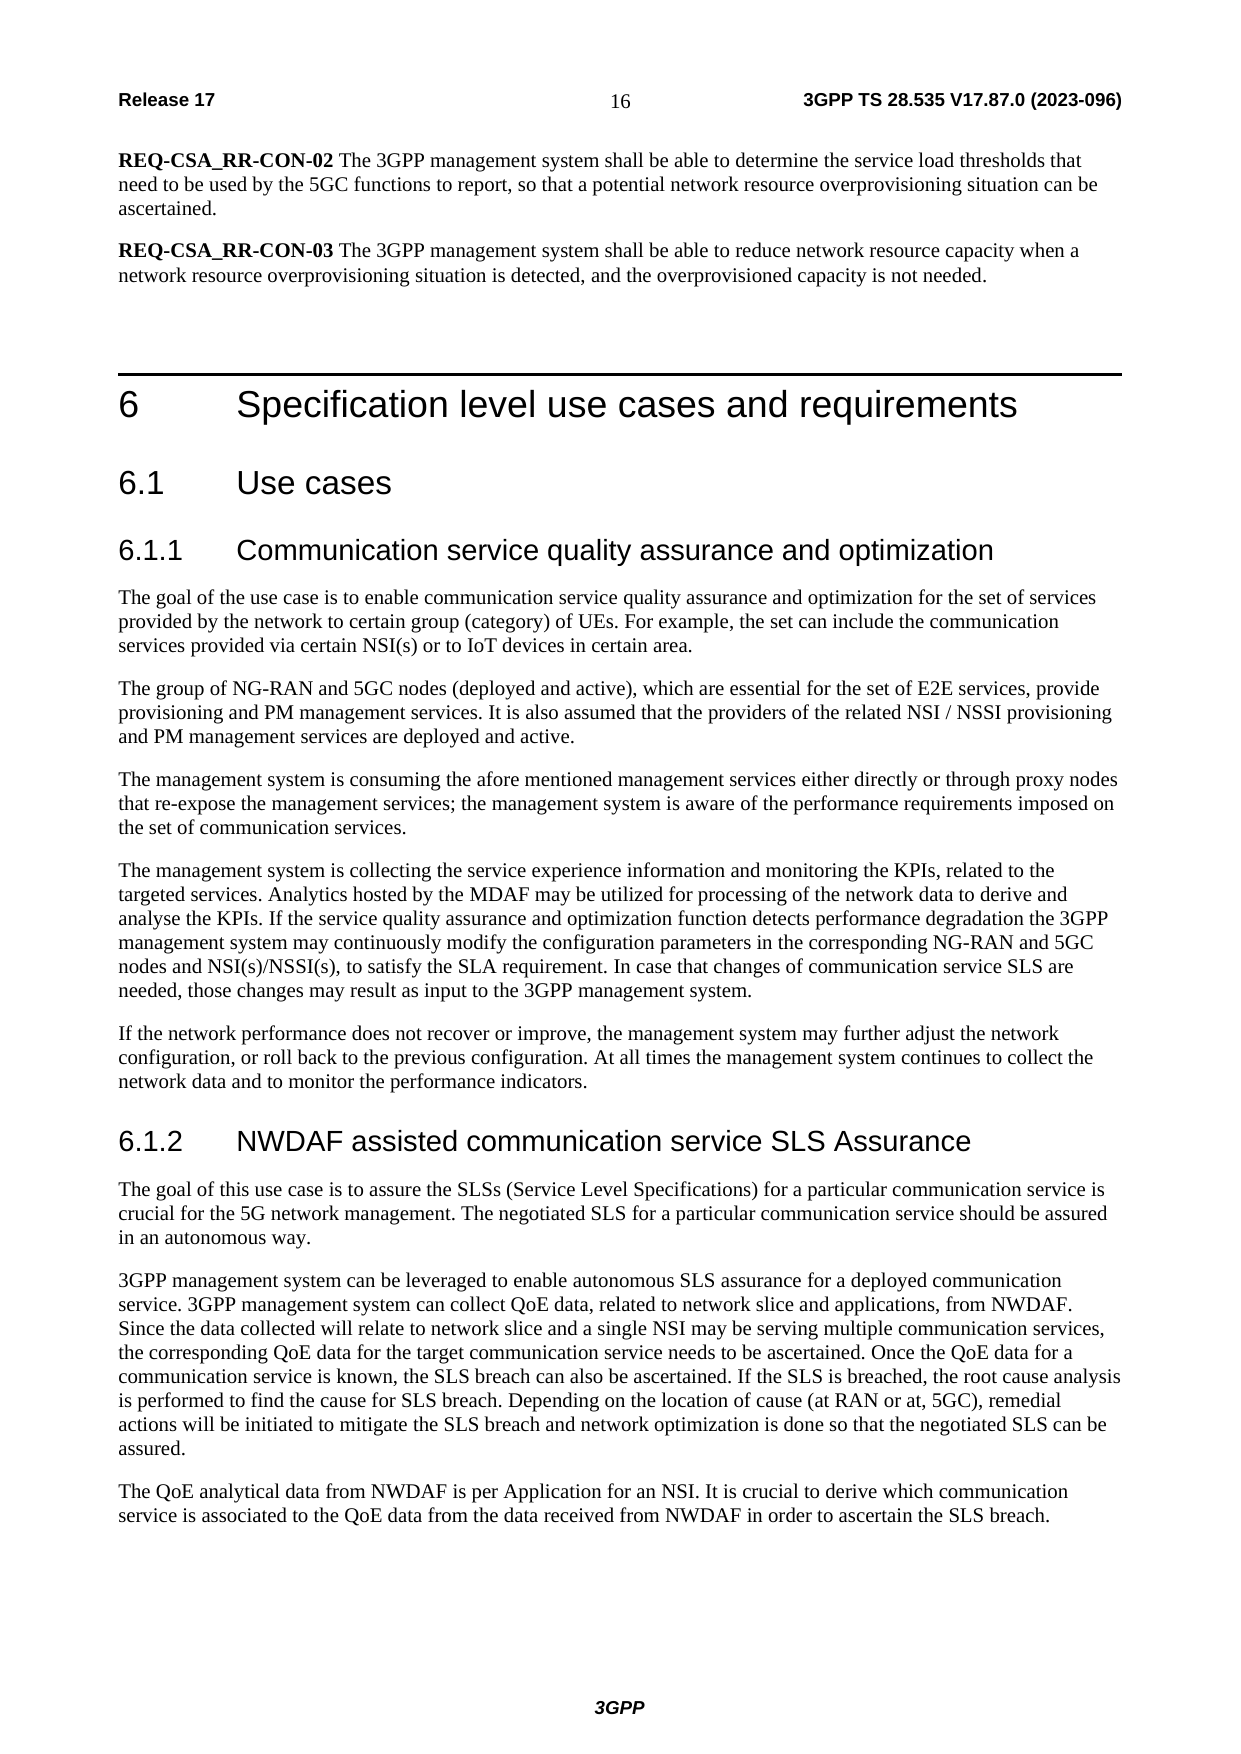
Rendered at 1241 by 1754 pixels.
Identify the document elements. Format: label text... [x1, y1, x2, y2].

text The QoE analytical data from NWDAF is per Application for an NSI. It is crucial to derive which communication service is associated to the QoE data from the data received from NWDAF in order to ascertain the SLS breach. [118, 1479, 1122, 1527]
text The goal of this use case is to assure the SLSs (Service Level Specifications) for a particular communication service is crucial for the 5G network management. The negotiated SLS for a particular communication service should be assured in an autonomous way. [118, 1177, 1122, 1249]
subtitle 6.1.2 NWDAF assisted communication service SLS Assurance [118, 1124, 1122, 1158]
subtitle 6.1 Use cases [118, 463, 1122, 502]
text The group of NG-RAN and 5GC nodes (deployed and active), which are essential for the set of E2E services, provide provisioning and PM management services. It is also assumed that the providers of the related NSI / NSSI provisioning and PM management services are deployed and active. [118, 676, 1122, 748]
text If the network performance does not recover or improve, the management system may further adjust the network configuration, or roll back to the previous configuration. At all times the management system continues to collect the network data and to monitor the performance indicators. [118, 1021, 1122, 1093]
text The goal of the use case is to enable communication service quality assurance and optimization for the set of services provided by the network to certain group (category) of UEs. For example, the set can include the communication services provided via certain NSI(s) or to IoT devices in certain area. [118, 585, 1122, 657]
text The management system is collecting the service experience information and monitoring the KPIs, related to the targeted services. Analytics hosted by the MDAF may be utilized for processing of the network data to derive and analyse the KPIs. If the service quality assurance and optimization function detects performance degradation the 3GPP management system may continuously modify the configuration parameters in the corresponding NG-RAN and 5GC nodes and NSI(s)/NSSI(s), to satisfy the SLA requirement. In case that changes of communication service SLS are needed, those changes may result as input to the 3GPP management system. [118, 858, 1122, 1002]
text REQ-CSA_RR-CON-02 The 3GPP management system shall be able to determine the service load thresholds that need to be used by the 5GC functions to report, so that a potential network resource overprovisioning situation can be ascertained. [118, 147, 1122, 220]
subtitle 6 Specification level use cases and requirements [118, 376, 1122, 426]
subtitle 6.1.1 Communication service quality assurance and optimization [118, 533, 1122, 566]
text 3GPP management system can be leveraged to enable autonomous SLS assurance for a deployed communication service. 3GPP management system can collect QoE data, related to network slice and applications, from NWDAF. Since the data collected will relate to network slice and a single NSI may be serving multiple communication services, the corresponding QoE data for the target communication service needs to be ascertained. Once the QoE data for a communication service is known, the SLS breach can also be ascertained. If the SLS is breached, the root cause analysis is performed to find the cause for SLS breach. Depending on the location of cause (at RAN or at, 5GC), remedial actions will be initiated to mitigate the SLS breach and network optimization is done so that the negotiated SLS can be assured. [118, 1268, 1122, 1460]
text The management system is consuming the afore mentioned management services either directly or through proxy nodes that re-expose the management services; the management system is aware of the performance requirements imposed on the set of communication services. [118, 767, 1122, 839]
text REQ-CSA_RR-CON-03 The 3GPP management system shall be able to reduce network resource capacity when a network resource overprovisioning situation is detected, and the overprovisioned capacity is not needed. [118, 238, 1122, 287]
